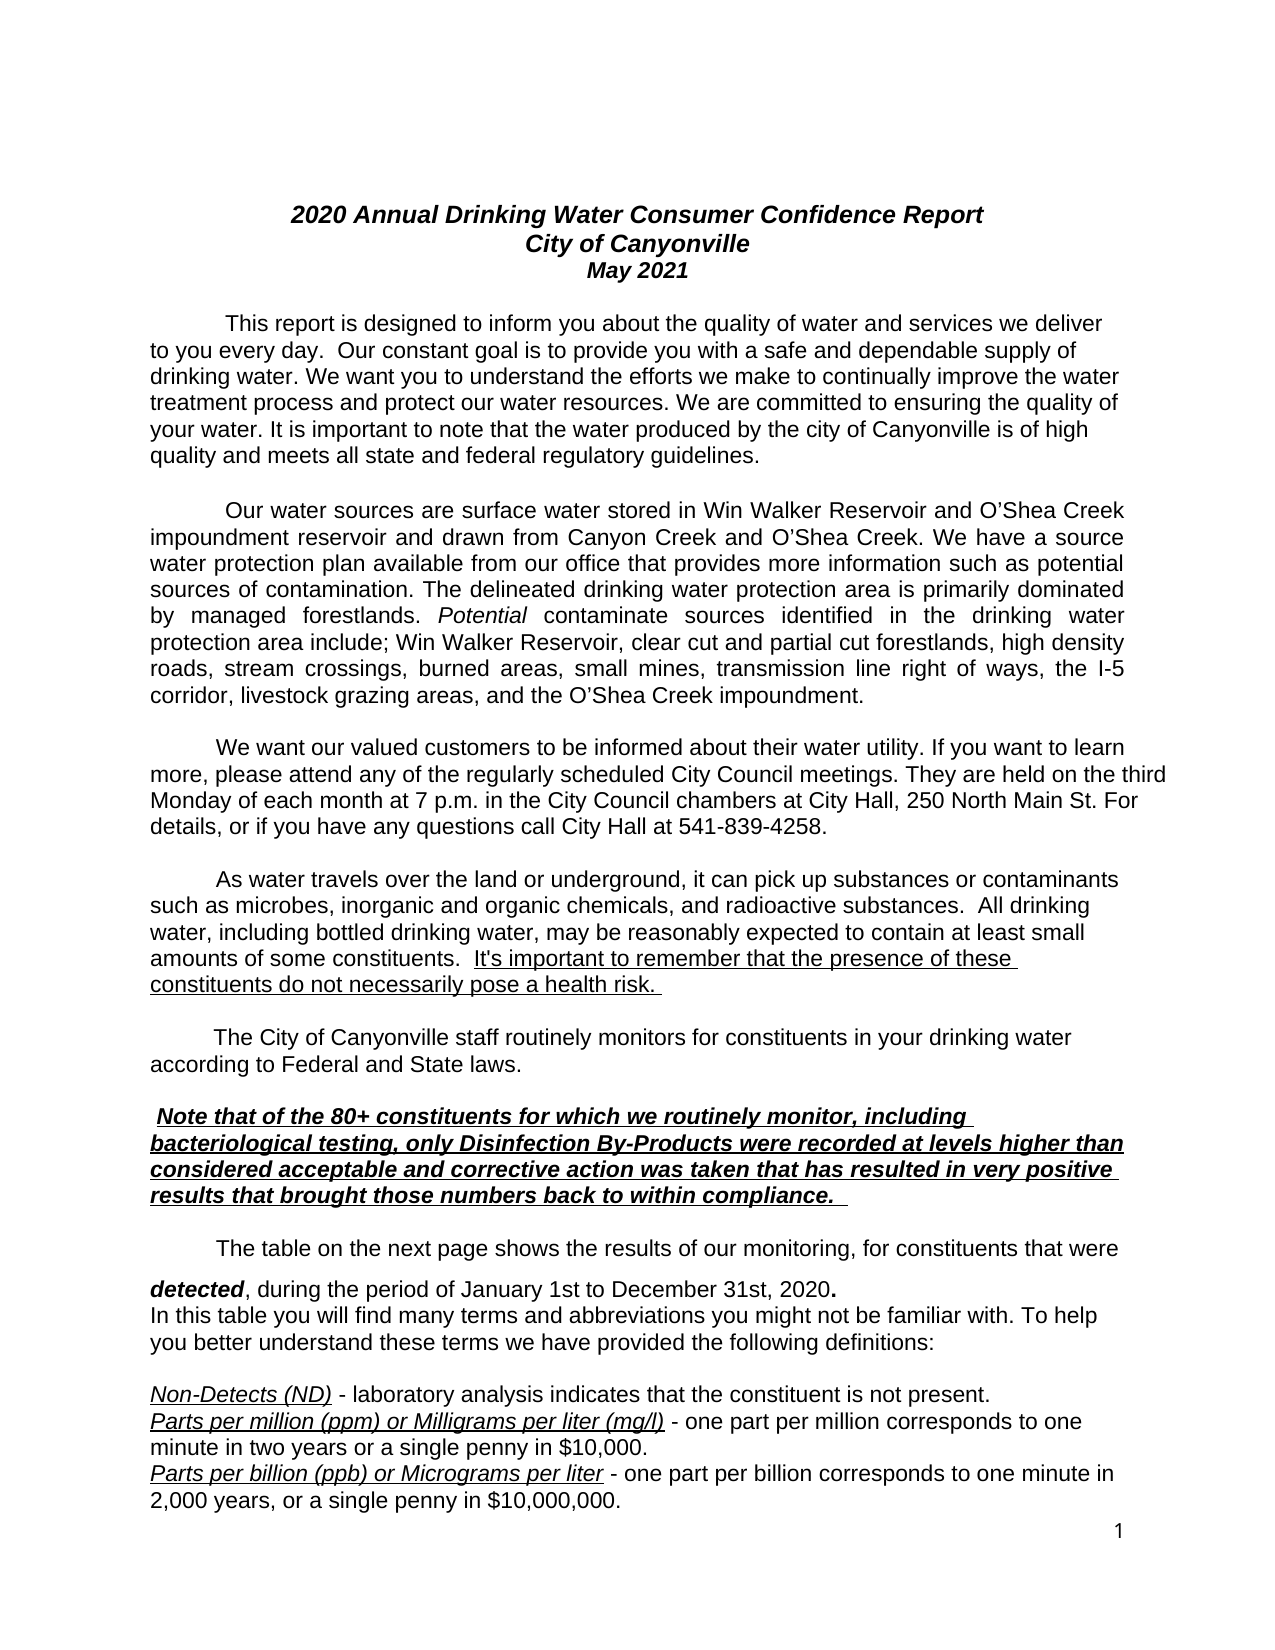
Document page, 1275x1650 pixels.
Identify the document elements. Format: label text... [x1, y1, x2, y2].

text 2020 Annual Drinking Water Consumer Confidence Report [150, 200, 1125, 229]
text such as microbes, inorganic and organic chemicals, and radioactive substances. All drinking water, including bottled drinking water, may be reasonably expected to contain at least small amounts of some constituents. It's important to remember that the presence of these [150, 892, 1150, 971]
text This report is designed to inform you about the quality of water and services we deliver to you every day. Our constant goal is to provide you with a safe and dependable supply of drinking water. We want you to understand the efforts we make to continually improve the water treatment process and protect our water resources. We are committed to ensuring the quality of your water. It is important to note that the water produced by the city of is of high quality and meets all state and federal regulatory guidelines. [150, 310, 1125, 468]
text Note that of the 80+ constituents for which we routinely monitor, including bacteriological testing, only Disinfection By-Products were recorded at levels higher than considered acceptable and corrective action was taken that has resulted in very positive results that brought those numbers back to within compliance. [150, 1103, 1125, 1209]
text Our water sources are surface water stored in Win Walker Reservoir and O’Shea Creek impoundment reservoir and drawn from Canyon Creek and O’Shea Creek. We have a source water protection plan available from our office that provides more information such as potential sources of contamination. The delineated drinking water protection area is primarily dominated by managed forestlands. Potential contaminate sources identified in the drinking water protection area include; Win Walker Reservoir, clear cut and partial cut forestlands, high density roads, stream crossings, burned areas, small mines, transmission line right of ways, the I-5 corridor, livestock grazing areas, and the O’Shea Creek impoundment. [150, 497, 1125, 708]
text Parts per million (ppm) or Milligrams per liter (mg/l) - one part per million corresponds to one minute in two years or a single penny in $10,000. [150, 1408, 1125, 1460]
text As water travels over the land or underground, it can pick up substances or contaminants [150, 866, 1150, 892]
text City of [150, 229, 1125, 257]
text In this table you will find many terms and abbreviations you might not be familiar with. To help you better understand these terms we have provided the following definitions: [150, 1302, 1125, 1355]
text constituents do not necessarily pose a health risk. [150, 971, 1150, 998]
text Parts per billion (ppb) or Micrograms per liter - one part per billion corresponds to one minute in 2,000 years, or a single penny in $10,000,000. [150, 1460, 1125, 1513]
text Non-Detects (ND) - laboratory analysis indicates that the constituent is not present. [150, 1381, 1125, 1408]
text The table on the next page shows the results of our monitoring, for constituents that were detected, during the period of January 1st to December 31st, 2020. [150, 1235, 1125, 1302]
text May 2021 [150, 257, 1125, 284]
text We want our valued customers to be informed about their water utility. If you want to learn more, please attend any of the regularly scheduled City Council meetings. They are held on the third Monday of each month at 7 p.m. in the City Council chambers at City Hall, . For details, or if you have any questions call City Hall at 541-839-4258. [150, 734, 1187, 840]
text The City of staff routinely monitors for constituents in your drinking water according to Federal and State laws. [150, 1024, 1125, 1077]
